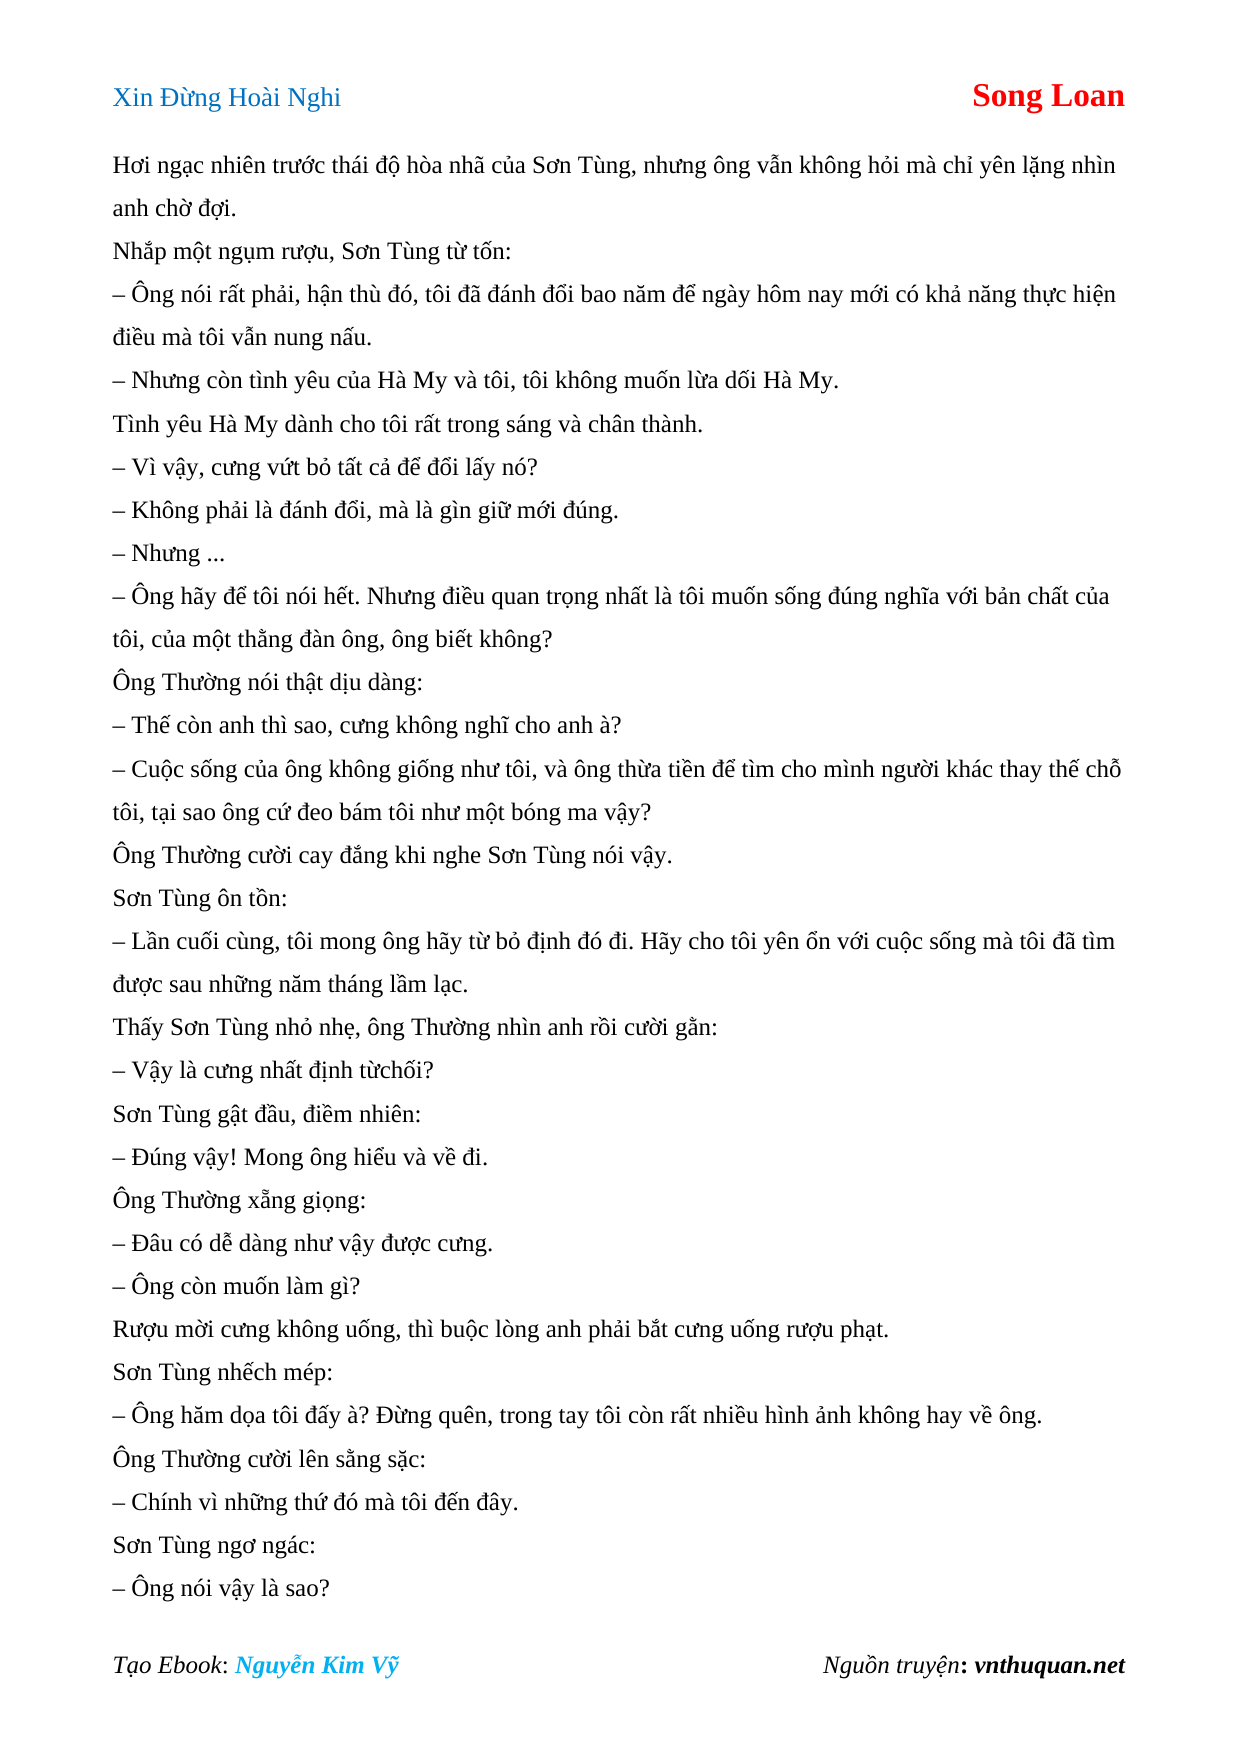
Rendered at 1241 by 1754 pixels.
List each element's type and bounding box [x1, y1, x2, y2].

text [112, 150, 1128, 1602]
